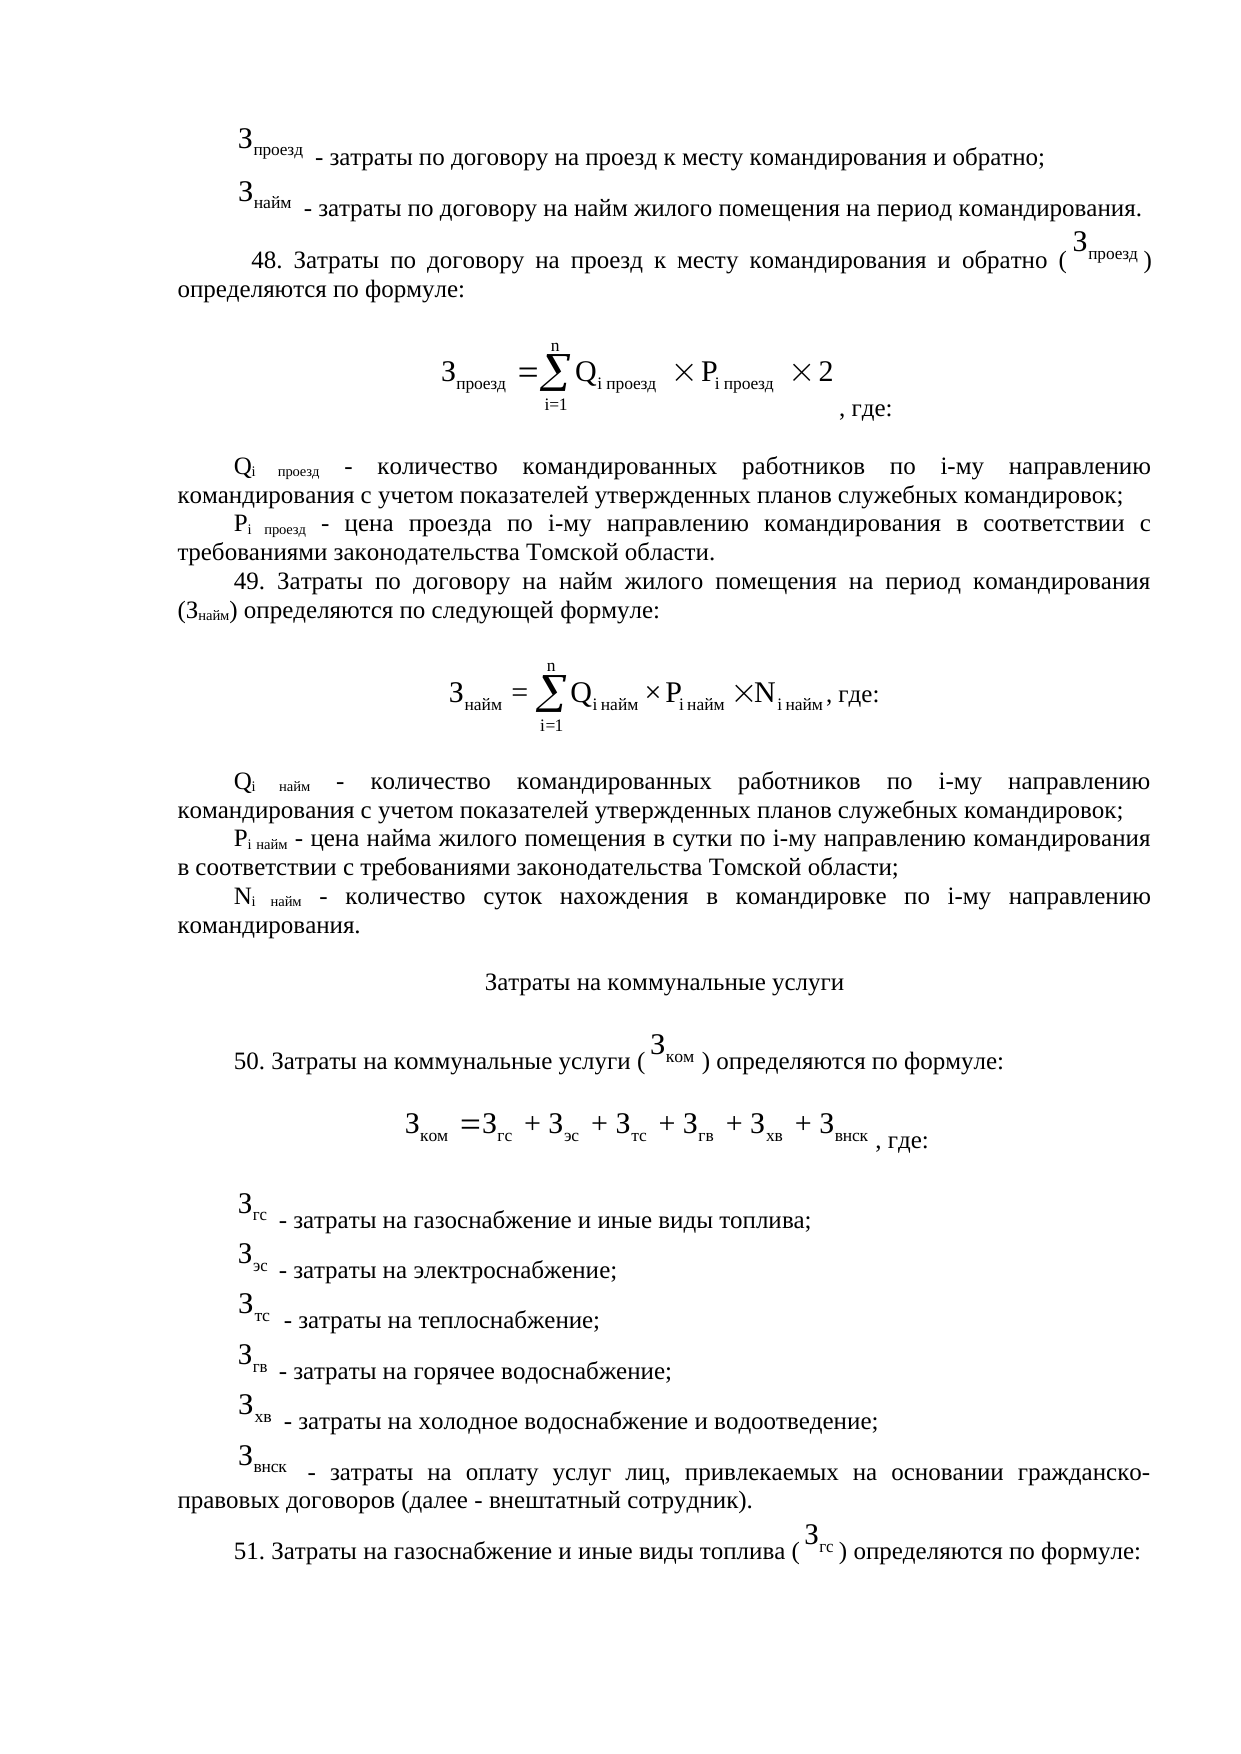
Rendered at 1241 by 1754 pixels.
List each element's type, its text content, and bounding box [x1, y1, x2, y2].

text 48. Затраты по договору на проезд к месту командирования и обратно () определяются по формуле: [177, 221, 1152, 303]
text Qi найм - количество командированных работников по i-му направлению командирования с учетом показателей утвержденных планов служебных командировок; [177, 766, 1152, 823]
text Pi проезд - цена проезда по i-му направлению командирования в соответствии с требованиями законодательства Томской области. [177, 508, 1152, 566]
text 51. Затраты на газоснабжение и иные виды топлива () определяются по формуле: [177, 1514, 1152, 1565]
text Qi проезд - количество командированных работников по i-му направлению командирования с учетом показателей утвержденных планов служебных командировок; [177, 451, 1152, 508]
text - затраты на холодное водоснабжение и водоотведение; [177, 1385, 1152, 1435]
text 50. Затраты на коммунальные услуги () определяются по формуле: [177, 1025, 1152, 1075]
text - затраты по договору на найм жилого помещения на период командирования. [177, 171, 1152, 221]
text - затраты на электроснабжение; [177, 1233, 1152, 1284]
text - затраты по договору на проезд к месту командирования и обратно; [177, 118, 1152, 171]
text Pi найм - цена найма жилого помещения в сутки по i-му направлению командирования в соответствии с требованиями законодательства Томской области; [177, 823, 1152, 881]
text , где: [177, 1104, 1152, 1154]
text - затраты на оплату услуг лиц, привлекаемых на основании гражданско-правовых договоров (далее - внештатный сотрудник). [177, 1435, 1152, 1514]
text , где: [177, 332, 1152, 422]
text Затраты на коммунальные услуги [177, 967, 1152, 996]
text Ni найм - количество суток нахождения в командировке по i-му направлению командирования. [177, 881, 1152, 938]
text 49. Затраты по договору на найм жилого помещения на период командирования (Знайм) определяются по следующей формуле: [177, 566, 1152, 623]
text - затраты на газоснабжение и иные виды топлива; [177, 1183, 1152, 1233]
text - затраты на горячее водоснабжение; [177, 1334, 1152, 1385]
text - затраты на теплоснабжение; [177, 1284, 1152, 1334]
